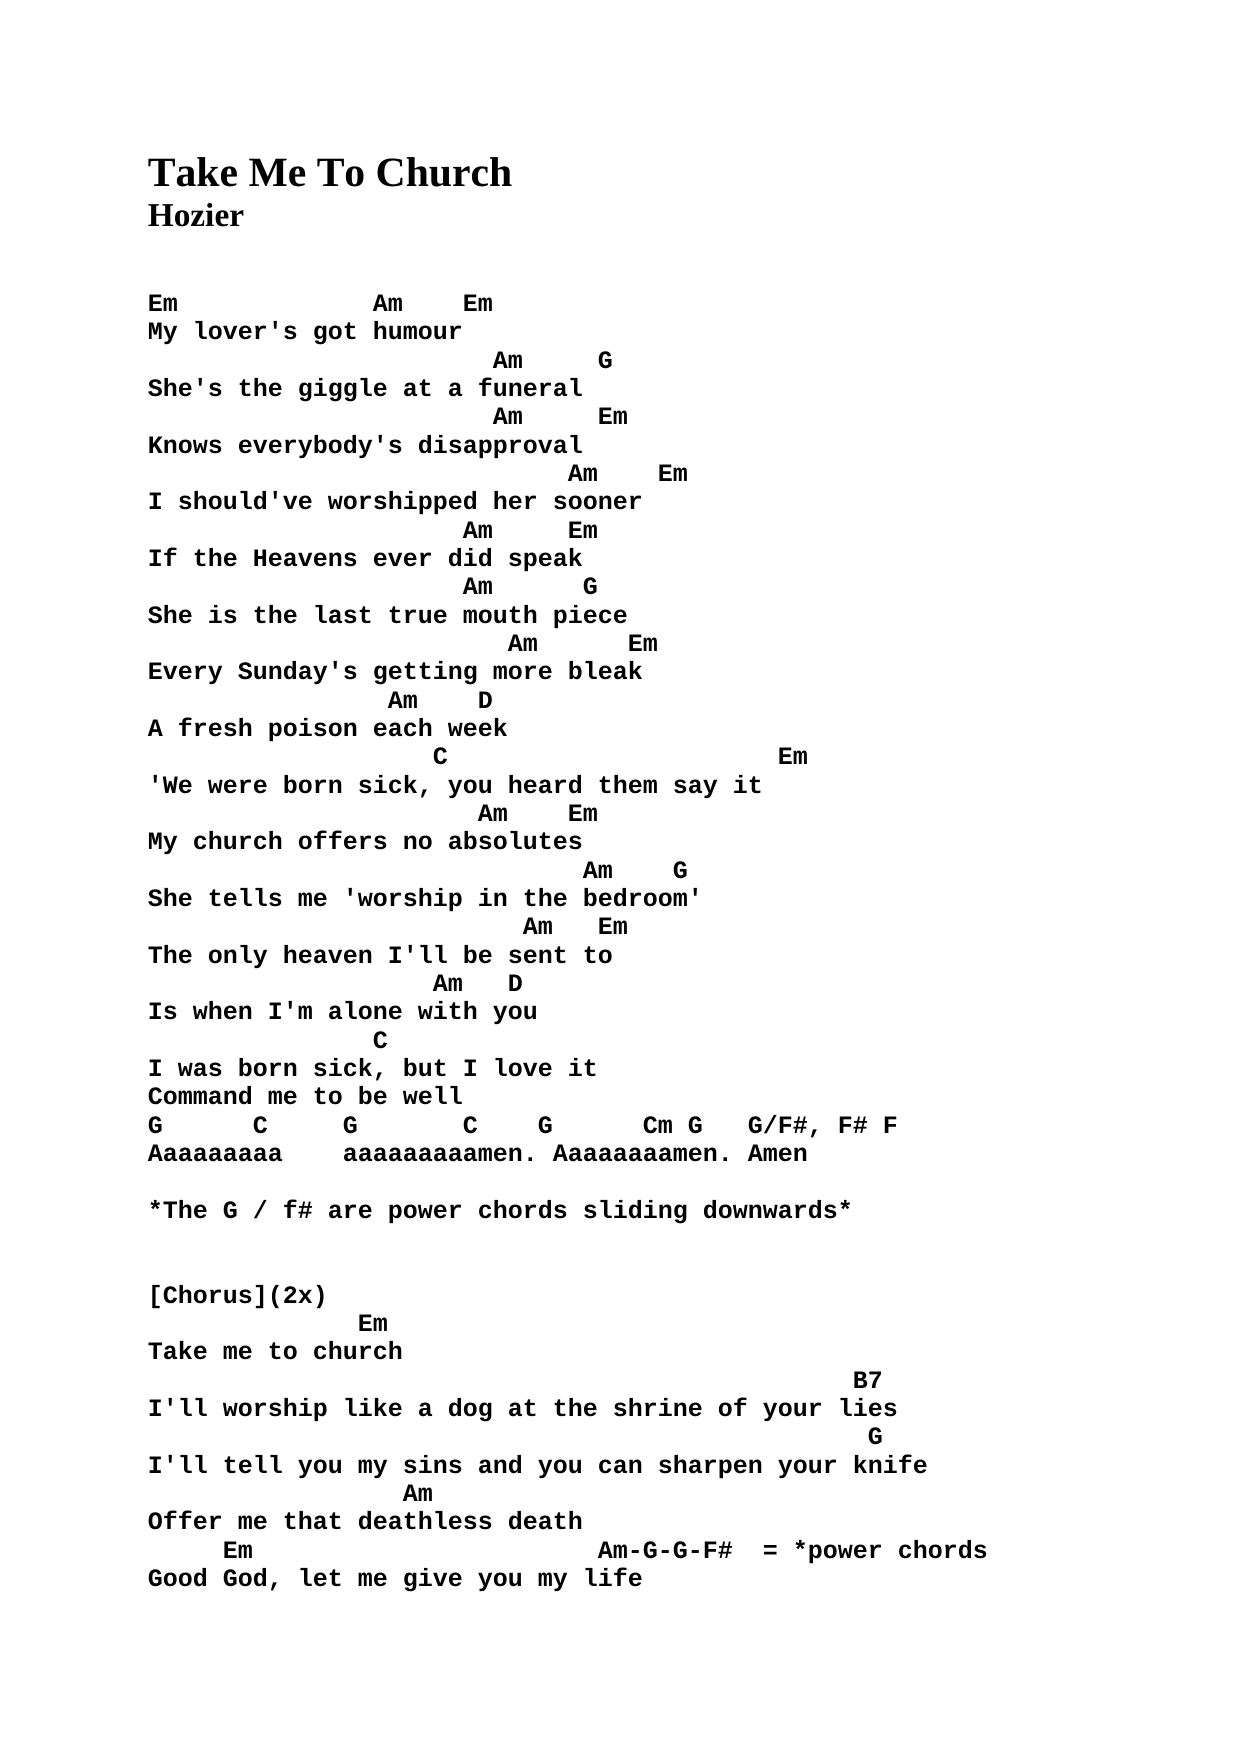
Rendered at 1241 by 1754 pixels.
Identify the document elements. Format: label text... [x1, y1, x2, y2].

text She tells me 'worship in the bedroom' [148, 886, 1093, 914]
text Am [148, 1481, 1093, 1509]
text Hozier [148, 196, 1093, 234]
text If the Heavens ever did speak [148, 546, 1093, 574]
text Am G [148, 857, 1093, 886]
text Em [148, 1311, 1093, 1339]
text Knows everybody's disapproval [148, 432, 1093, 461]
text B7 [148, 1367, 1093, 1396]
text Command me to be well [148, 1084, 1093, 1112]
text The only heaven I'll be sent to [148, 942, 1093, 971]
text Am G [148, 574, 1093, 602]
text G C G C G Cm G G/F#, F# F [148, 1112, 1093, 1141]
text Am Em [148, 914, 1093, 942]
text She's the giggle at a funeral [148, 376, 1093, 404]
text Am Em [148, 461, 1093, 489]
text Aaaaaaaaa aaaaaaaaamen. Aaaaaaaamen. Amen [148, 1141, 1093, 1169]
text My lover's got humour [148, 319, 1093, 347]
text [Chorus](2x) [148, 1282, 1093, 1311]
text *The G / f# are power chords sliding downwards* [148, 1197, 1093, 1226]
text G [148, 1424, 1093, 1452]
text Em Am Em [148, 291, 1093, 319]
text Am Em [148, 517, 1093, 546]
text Offer me that deathless death [148, 1509, 1093, 1537]
text I should've worshipped her sooner [148, 489, 1093, 517]
text Am Em [148, 404, 1093, 432]
text Take Me To Church [148, 148, 1093, 196]
text Every Sunday's getting more bleak [148, 659, 1093, 687]
text I was born sick, but I love it [148, 1056, 1093, 1084]
text Am Em [148, 631, 1093, 659]
text A fresh poison each week [148, 716, 1093, 744]
text I'll tell you my sins and you can sharpen your knife [148, 1452, 1093, 1481]
text C Em [148, 744, 1093, 772]
text Am G [148, 347, 1093, 376]
text Em Am-G-G-F# = *power chords [148, 1537, 1093, 1566]
text Take me to church [148, 1339, 1093, 1367]
text My church offers no absolutes [148, 829, 1093, 857]
text She is the last true mouth piece [148, 602, 1093, 631]
text Am D [148, 971, 1093, 999]
text C [148, 1027, 1093, 1056]
text Am D [148, 687, 1093, 716]
text 'We were born sick, you heard them say it [148, 772, 1093, 801]
text Good God, let me give you my life [148, 1566, 1093, 1594]
text Am Em [148, 801, 1093, 829]
text I'll worship like a dog at the shrine of your lies [148, 1396, 1093, 1424]
text Is when I'm alone with you [148, 999, 1093, 1027]
